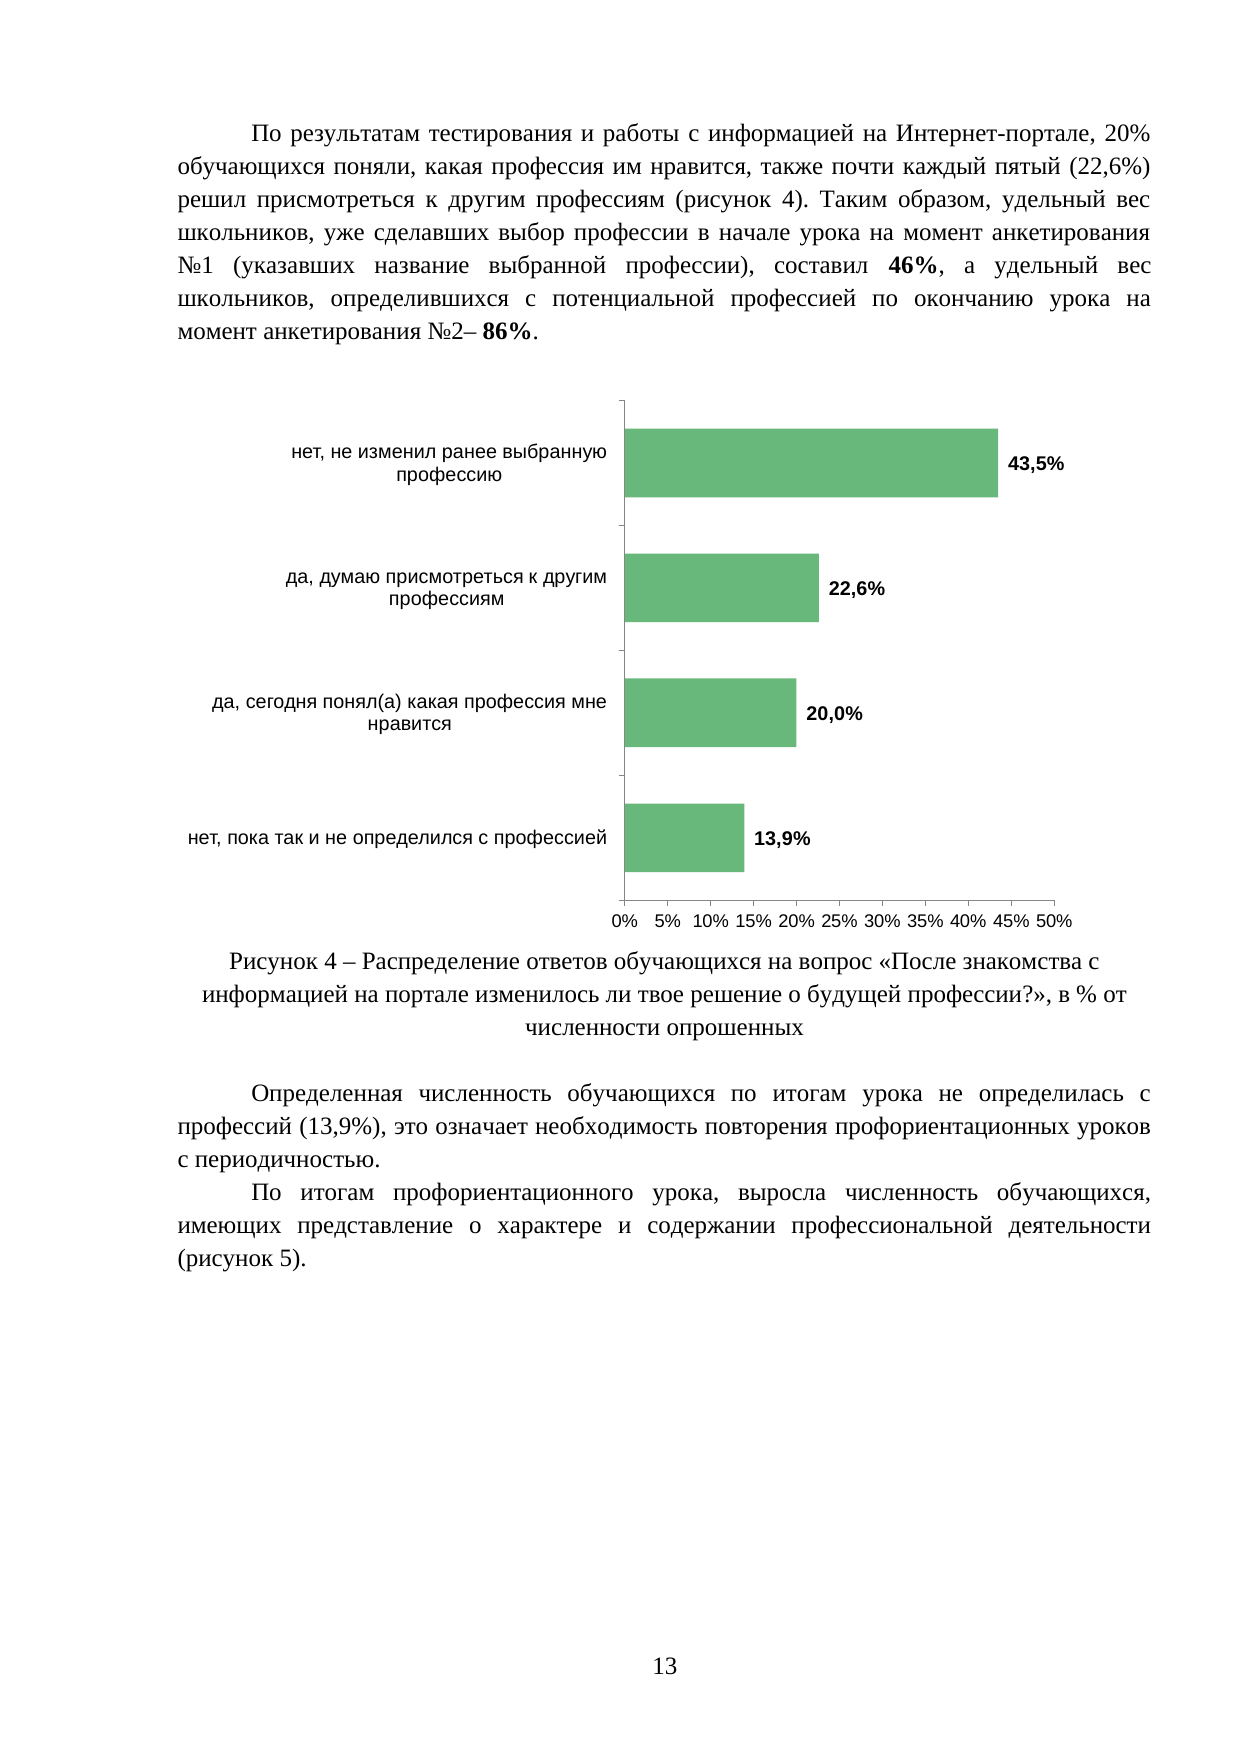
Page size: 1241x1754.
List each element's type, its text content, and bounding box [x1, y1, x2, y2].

text По итогам профориентационного урока, выросла численность обучающихся, имеющих представление о характере и содержании профессиональной деятельности (рисунок 5). [177, 1177, 1152, 1272]
text Определенная численность обучающихся по итогам урока не определилась с профессий (13,9%), это означает необходимость повторения профориентационных уроков с периодичностью. [177, 1078, 1152, 1173]
text По результатам тестирования и работы с информацией на Интернет-портале, 20% обучающихся поняли, какая профессия им нравится, также почти каждый пятый (22,6%) решил присмотреться к другим профессиям (рисунок 4). Таким образом, удельный вес школьников, уже сделавших выбор профессии в начале урока на момент анкетирования №1 (указавших название выбранной профессии), составил 46%, а удельный вес школьников, определившихся с потенциальной профессией по окончанию урока на момент анкетирования №2– 86%. [177, 118, 1152, 345]
text Рисунок 4 – Распределение ответов обучающихся на вопрос «После знакомства с информацией на портале изменилось ли твое решение о будущей профессии?», в % от численности опрошенных [177, 946, 1152, 1041]
